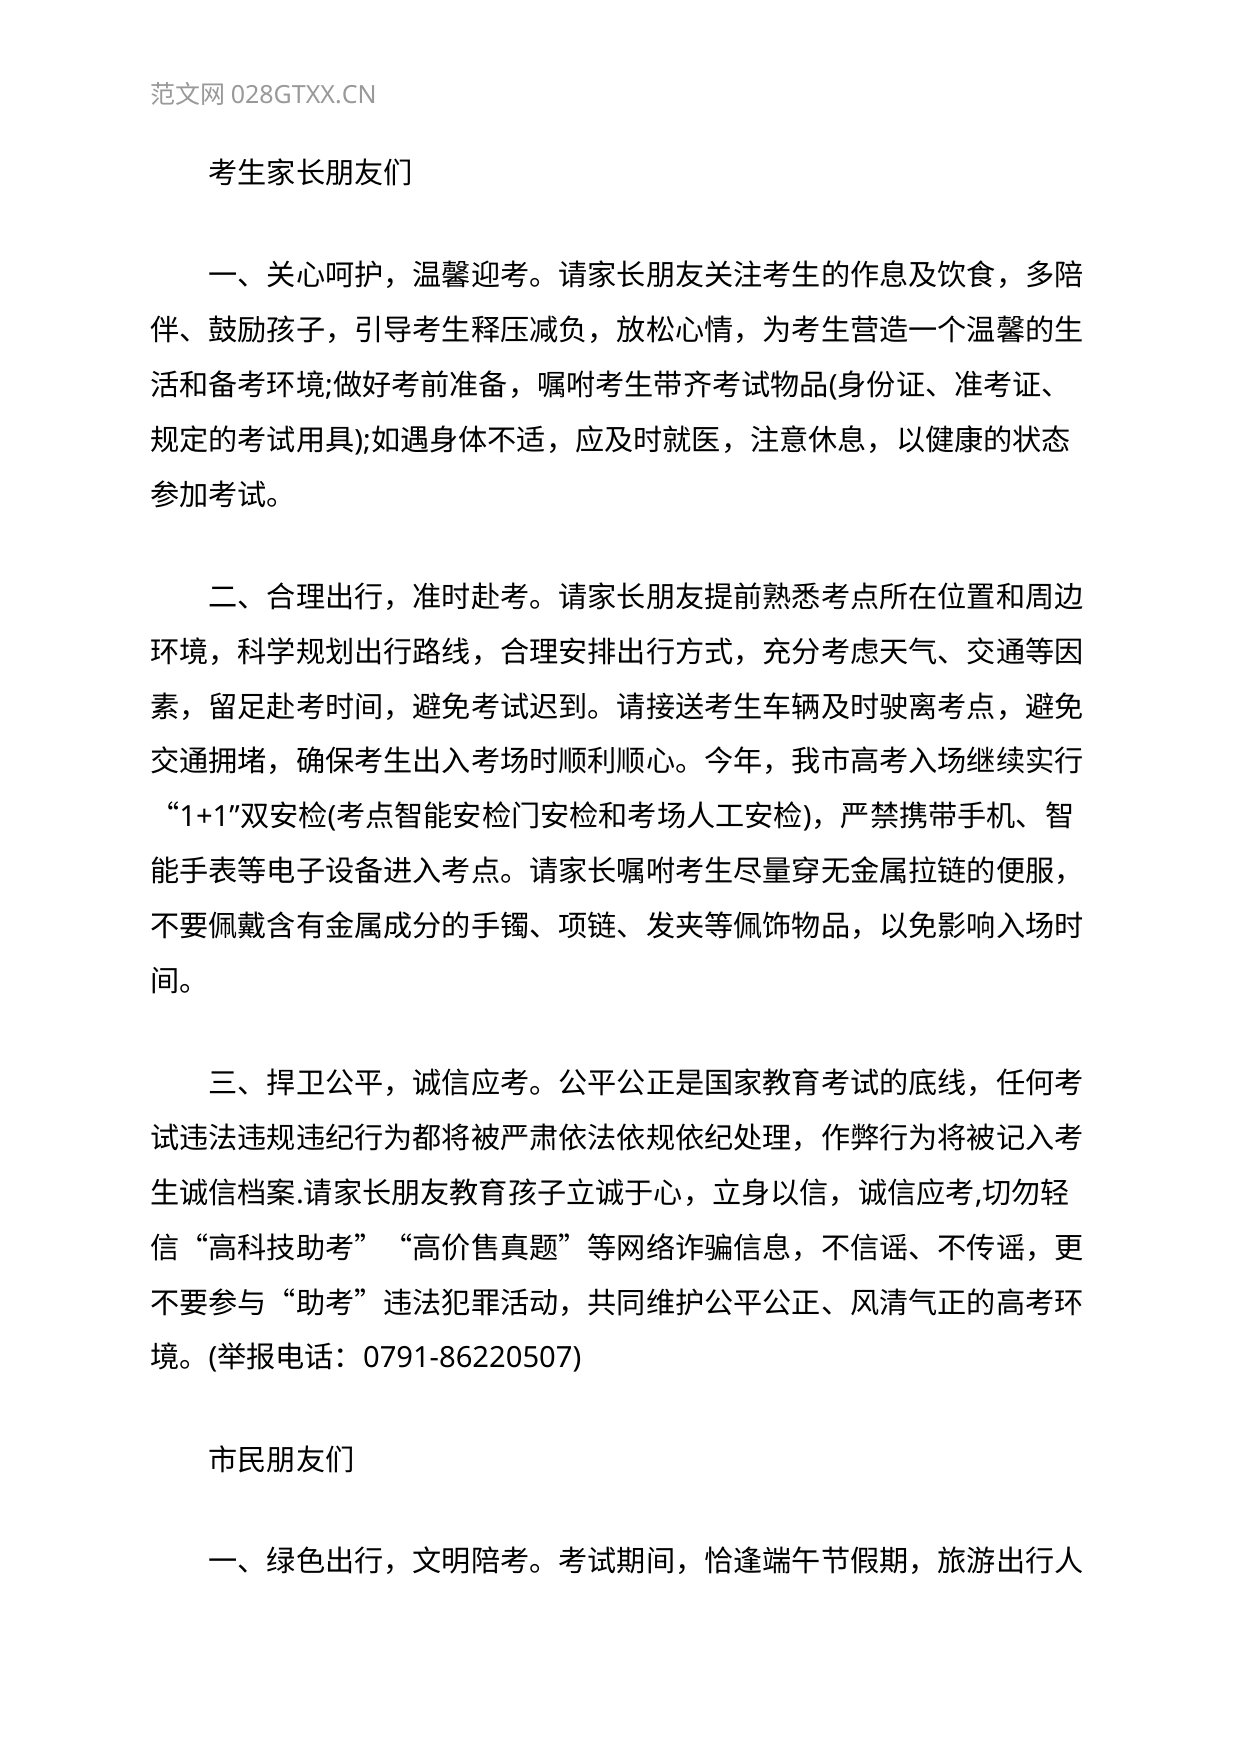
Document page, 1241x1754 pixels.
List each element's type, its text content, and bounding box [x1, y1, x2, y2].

text 三、捍卫公平，诚信应考。公平公正是国家教育考试的底线，任何考试违法违规违纪行为都将被严肃依法依规依纪处理，作弊行为将被记入考生诚信档案.请家长朋友教育孩子立诚于心，立身以信，诚信应考,切勿轻信“高科技助考”“高价售真题”等网络诈骗信息，不信谣、不传谣，更不要参与“助考”违法犯罪活动，共同维护公平公正、风清气正的高考环境。(举报电话：0791-86220507) [150, 1059, 1090, 1376]
text 二、合理出行，准时赴考。请家长朋友提前熟悉考点所在位置和周边环境，科学规划出行路线，合理安排出行方式，充分考虑天气、交通等因素，留足赴考时间，避免考试迟到。请接送考生车辆及时驶离考点，避免交通拥堵，确保考生出入考场时顺利顺心。今年，我市高考入场继续实行 “1+1”双安检(考点智能安检门安检和考场人工安检)，严禁携带手机、智能手表等电子设备进入考点。请家长嘱咐考生尽量穿无金属拉链的便服，不要佩戴含有金属成分的手镯、项链、发夹等佩饰物品，以免影响入场时间。 [150, 573, 1090, 1000]
text 考生家长朋友们 [150, 150, 1090, 192]
text 一、关心呵护，温馨迎考。请家长朋友关注考生的作息及饮食，多陪伴、鼓励孩子，引导考生释压减负，放松心情，为考生营造一个温馨的生活和备考环境;做好考前准备，嘱咐考生带齐考试物品(身份证、准考证、规定的考试用具);如遇身体不适，应及时就医，注意休息，以健康的状态参加考试。 [150, 252, 1090, 514]
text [150, 1538, 1090, 1580]
text 市民朋友们 [150, 1436, 1090, 1478]
